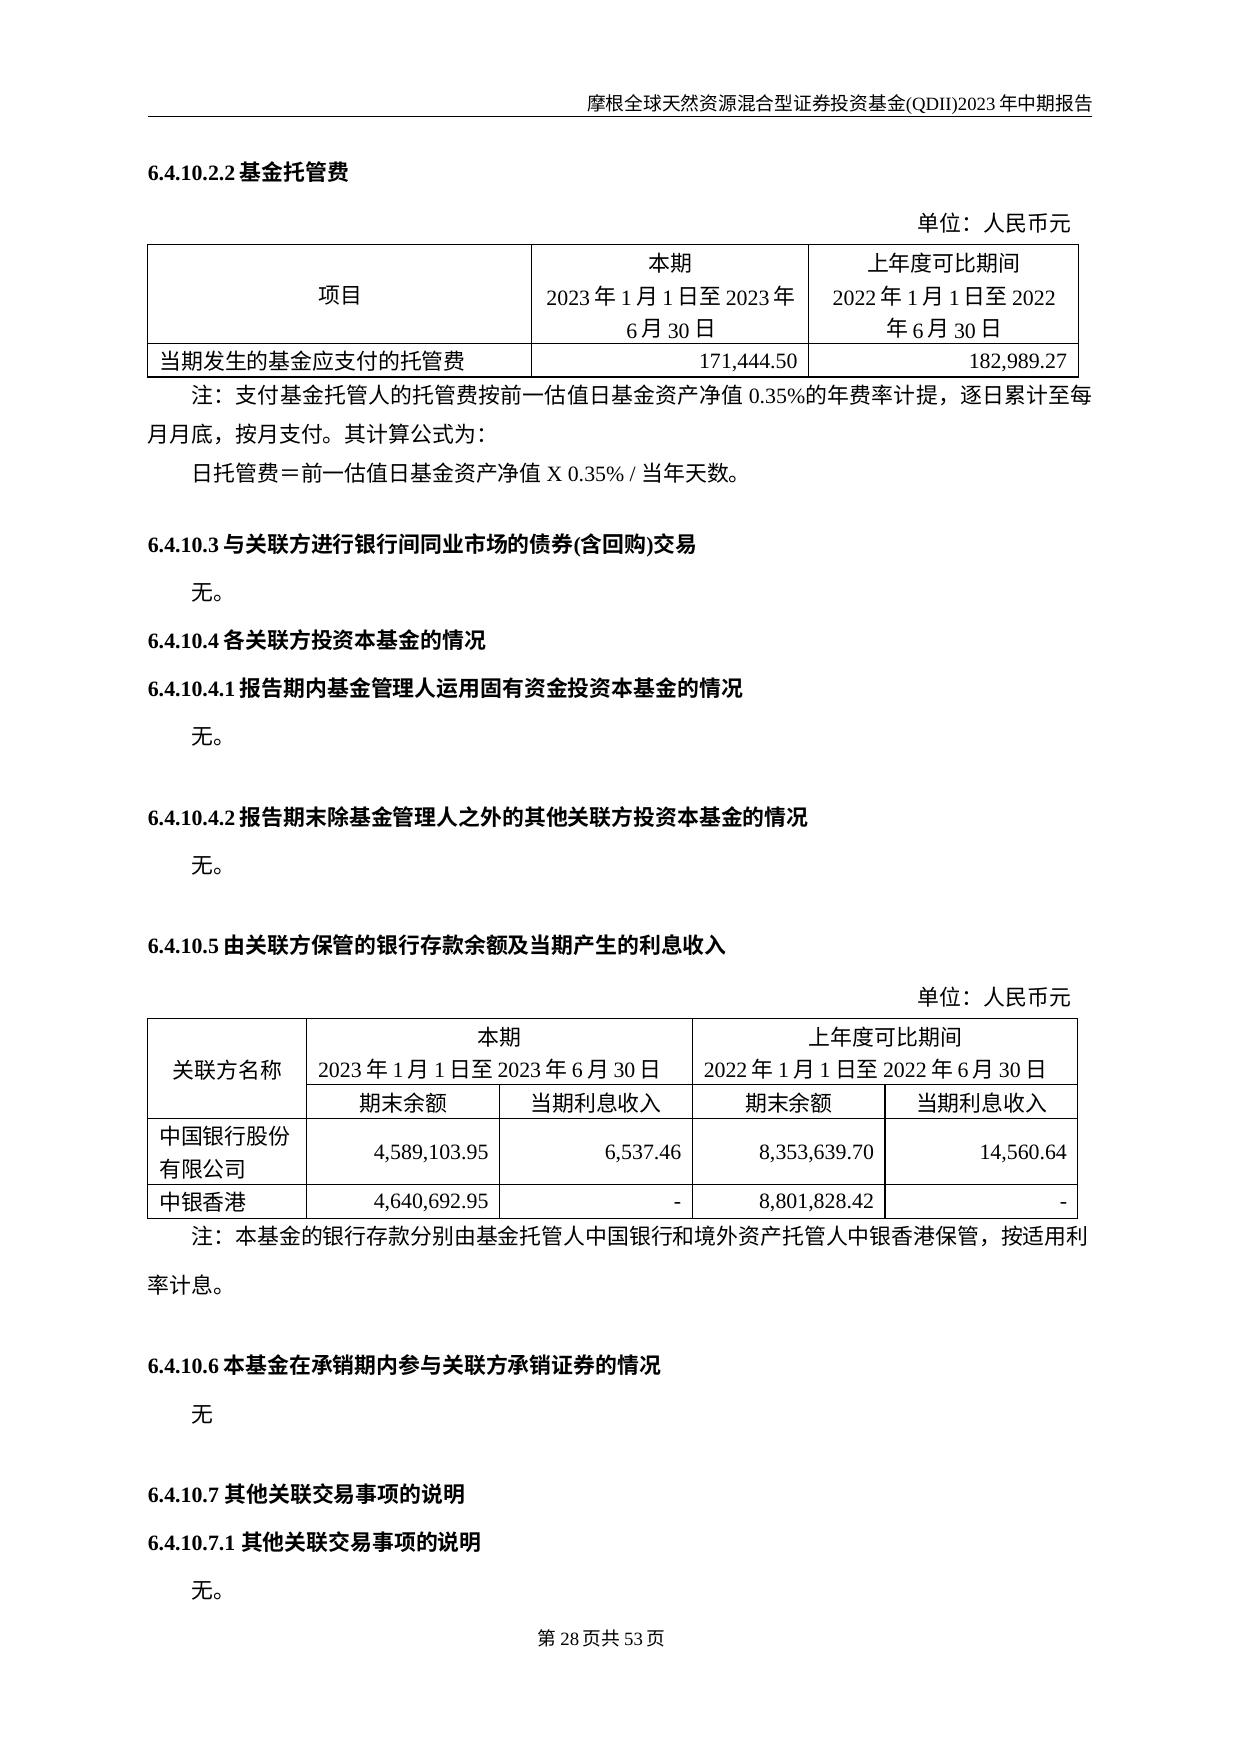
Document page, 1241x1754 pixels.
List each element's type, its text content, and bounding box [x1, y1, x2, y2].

table_cell 8,353,639.70 [693, 1119, 884, 1184]
table_cell 171,444.50 [532, 344, 808, 376]
text 单位：人民币元 [149, 206, 1071, 238]
table_cell 当期利息收入 [500, 1085, 692, 1118]
text 6.4.10.4各关联方投资本基金的情况 [148, 623, 1092, 656]
table_cell 14,560.64 [886, 1119, 1077, 1184]
text 6.4.10.3与关联方进行银行间同业市场的债券(含回购)交易 [148, 526, 1092, 559]
text 无。 [148, 1572, 1092, 1605]
text 单位：人民币元 [149, 979, 1071, 1012]
table_cell - [886, 1185, 1077, 1217]
table_cell 182,989.27 [809, 344, 1078, 376]
text 无 [148, 1396, 1092, 1429]
table_header 上年度可比期间 2022年1月1日至2022年6月30日 [809, 245, 1078, 343]
text 日托管费＝前一估值日基金资产净值 X 0.35% / 当年天数。 [148, 455, 1092, 488]
table_cell 当期利息收入 [886, 1085, 1077, 1118]
table_cell 期末余额 [307, 1085, 499, 1118]
table_cell 4,640,692.95 [307, 1185, 499, 1217]
table_header 关联方名称 [148, 1019, 306, 1118]
table_header 本期 2023年1月1日至2023年6月30日 [307, 1019, 692, 1084]
table_cell 当期发生的基金应支付的托管费 [148, 344, 531, 376]
table_cell 期末余额 [693, 1085, 884, 1118]
table_cell 8,801,828.42 [693, 1185, 884, 1217]
text 无。 [148, 847, 1092, 880]
text 6.4.10.4.2报告期末除基金管理人之外的其他关联方投资本基金的情况 [148, 800, 1092, 831]
text 6.4.10.7 其他关联交易事项的说明 [148, 1477, 1092, 1509]
text 6.4.10.5由关联方保管的银行存款余额及当期产生的利息收入 [148, 928, 1092, 961]
text 6.4.10.7.1 其他关联交易事项的说明 [148, 1525, 1092, 1556]
text 注：本基金的银行存款分别由基金托管人中国银行和境外资产托管人中银香港保管，按适用利率计息。 [148, 1218, 1092, 1300]
text 6.4.10.4.1报告期内基金管理人运用固有资金投资本基金的情况 [148, 671, 1092, 703]
text 注：支付基金托管人的托管费按前一估值日基金资产净值0.35%的年费率计提，逐日累计至每月月底，按月支付。其计算公式为： [148, 377, 1092, 449]
text 6.4.10.6本基金在承销期内参与关联方承销证券的情况 [148, 1348, 1092, 1381]
table_header 上年度可比期间 2022年1月1日至2022年6月30日 [693, 1019, 1077, 1084]
table_header 项目 [148, 245, 531, 343]
text 无。 [148, 719, 1092, 751]
table_header 本期 2023年1月1日至2023年6月30日 [532, 245, 808, 343]
table_cell 中银香港 [148, 1185, 306, 1217]
table_cell - [500, 1185, 692, 1217]
table_cell 中国银行股份有限公司 [148, 1119, 306, 1184]
table_cell 6,537.46 [500, 1119, 692, 1184]
text 6.4.10.2.2基金托管费 [148, 154, 1092, 187]
table_cell 4,589,103.95 [307, 1119, 499, 1184]
text 无。 [148, 575, 1092, 607]
